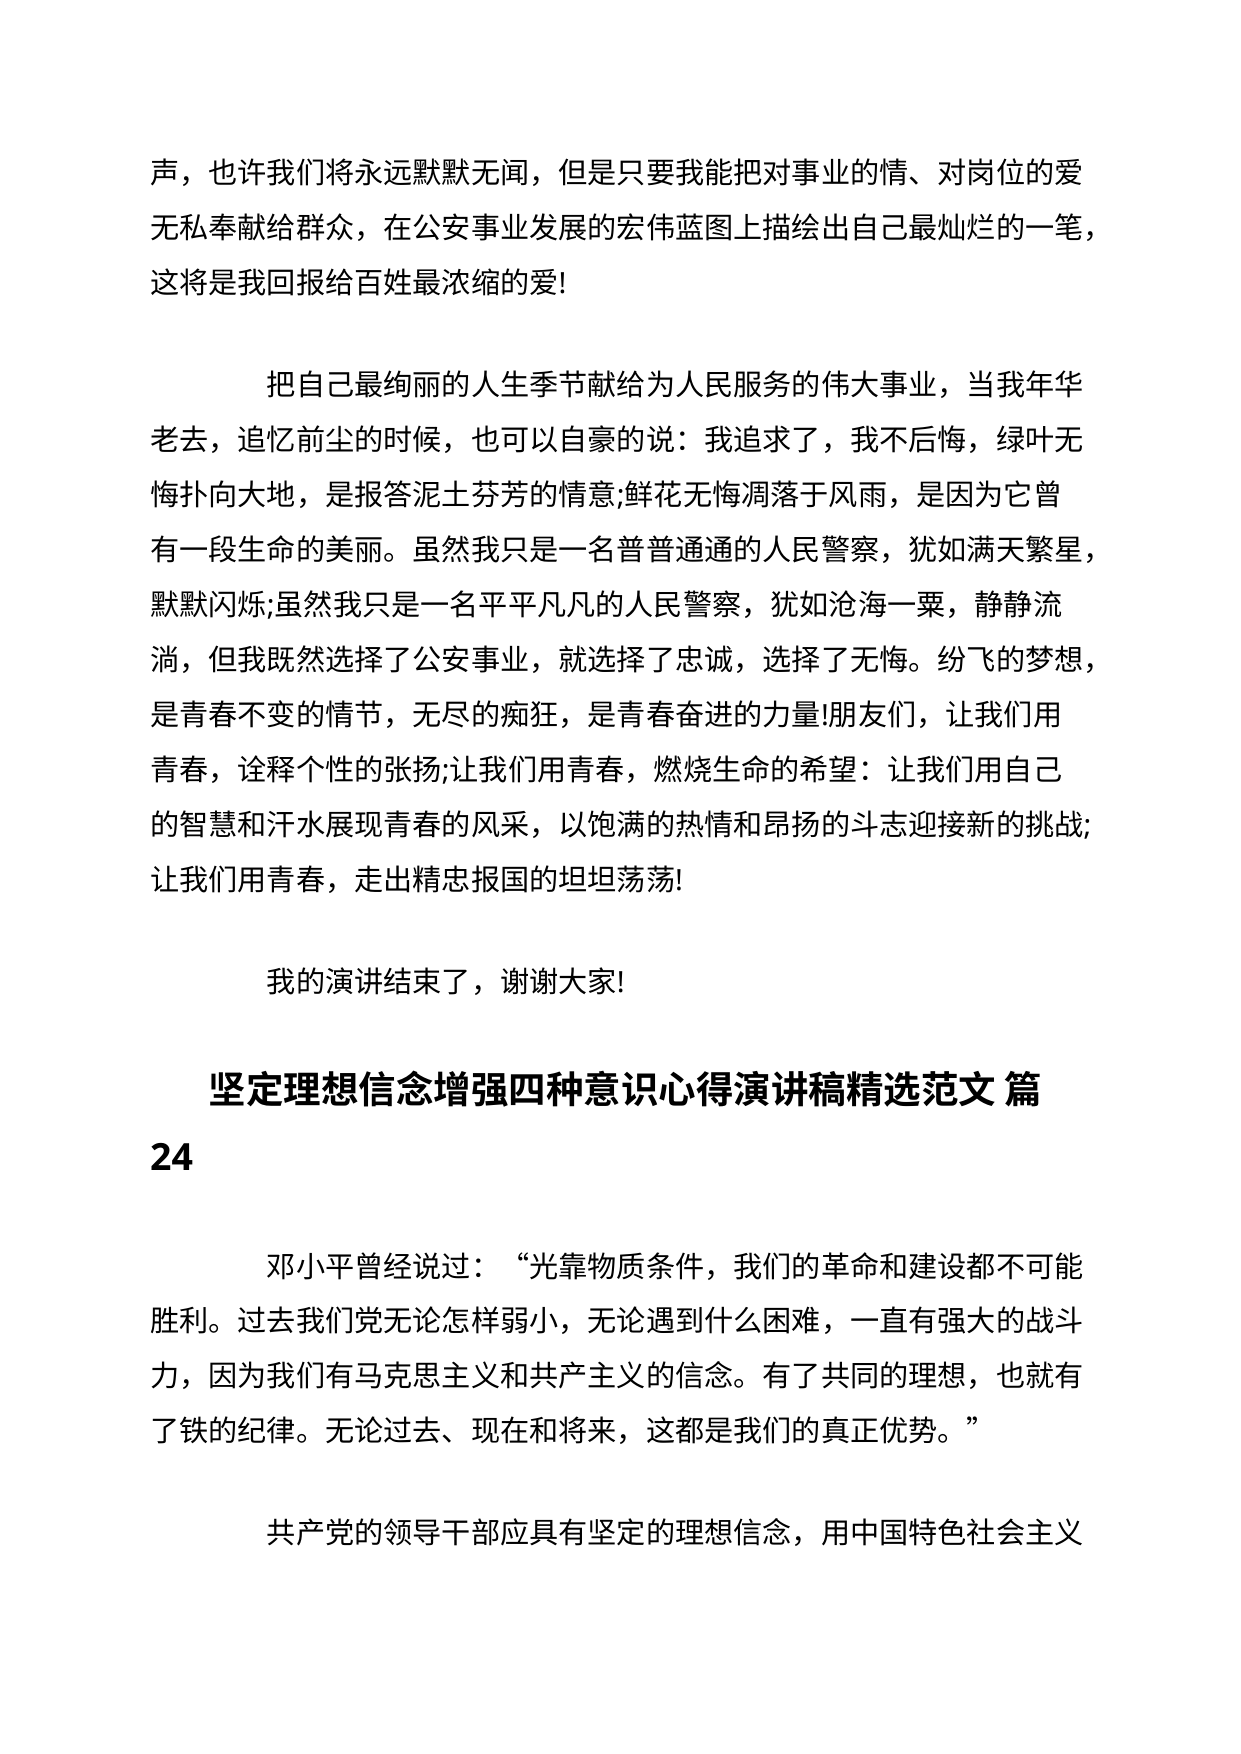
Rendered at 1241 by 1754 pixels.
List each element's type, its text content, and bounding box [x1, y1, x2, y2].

text 把自己最绚丽的人生季节献给为人民服务的伟大事业，当我年华老去，追忆前尘的时候，也可以自豪的说：我追求了，我不后悔，绿叶无悔扑向大地，是报答泥土芬芳的情意;鲜花无悔凋落于风雨，是因为它曾有一段生命的美丽。虽然我只是一名普普通通的人民警察，犹如满天繁星，默默闪烁;虽然我只是一名平平凡凡的人民警察，犹如沧海一粟，静静流淌，但我既然选择了公安事业，就选择了忠诚，选择了无悔。纷飞的梦想，是青春不变的情节，无尽的痴狂，是青春奋进的力量!朋友们，让我们用青春，诠释个性的张扬;让我们用青春，燃烧生命的希望：让我们用自己的智慧和汗水展现青春的风采，以饱满的热情和昂扬的斗志迎接新的挑战;让我们用青春，走出精忠报国的坦坦荡荡! [150, 362, 1090, 899]
text 我的演讲结束了，谢谢大家! [150, 958, 1090, 1001]
text 邓小平曾经说过：“光靠物质条件，我们的革命和建设都不可能胜利。过去我们党无论怎样弱小，无论遇到什么困难，一直有强大的战斗力，因为我们有马克思主义和共产主义的信念。有了共同的理想，也就有了铁的纪律。无论过去、现在和将来，这都是我们的真正优势。” [150, 1243, 1090, 1450]
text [150, 150, 1090, 302]
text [150, 1509, 1090, 1552]
text 坚定理想信念增强四种意识心得演讲稿精选范文 篇24 [150, 1060, 1090, 1181]
